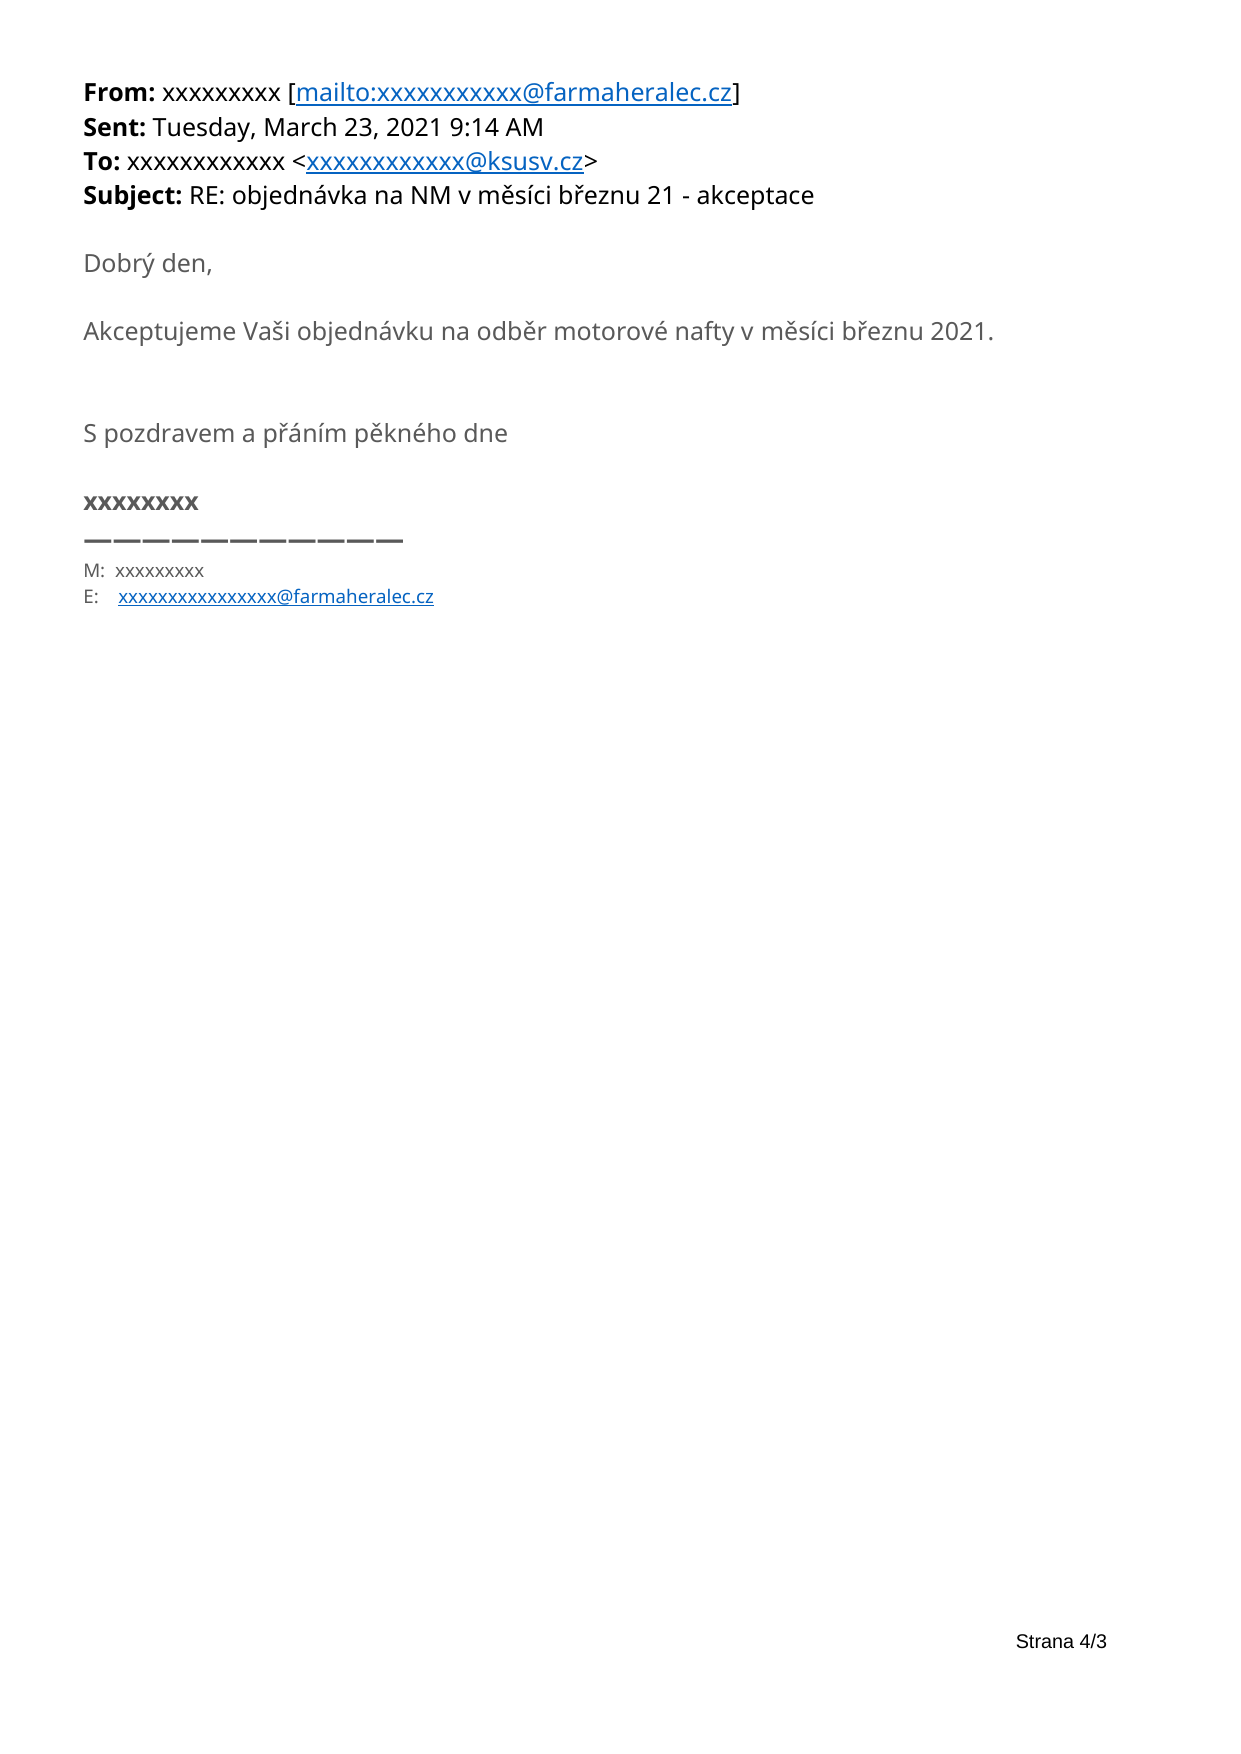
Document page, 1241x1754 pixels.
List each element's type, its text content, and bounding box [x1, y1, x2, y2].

text M: xxxxxxxxx [83, 558, 1156, 583]
text ――――――――――― [83, 518, 1156, 558]
text S pozdravem a přáním pěkného dne [83, 416, 1156, 450]
text From: xxxxxxxxx [mailto:xxxxxxxxxxx@farmaheralec.cz] Sent: Tuesday, March 23, 2021 9:14 AM To: xxxxxxxxxxxx <xxxxxxxxxxxx@ksusv.cz> Subject: RE: objednávka na NM v měsíci březnu 21 - akceptace [83, 75, 1156, 211]
text E: xxxxxxxxxxxxxxxx@farmaheralec.cz [83, 583, 1156, 609]
text Akceptujeme Vaši objednávku na odběr motorové nafty v měsíci březnu 2021. [83, 313, 1156, 348]
text Dobrý den, [83, 245, 1156, 279]
text xxxxxxxx [83, 484, 1156, 518]
